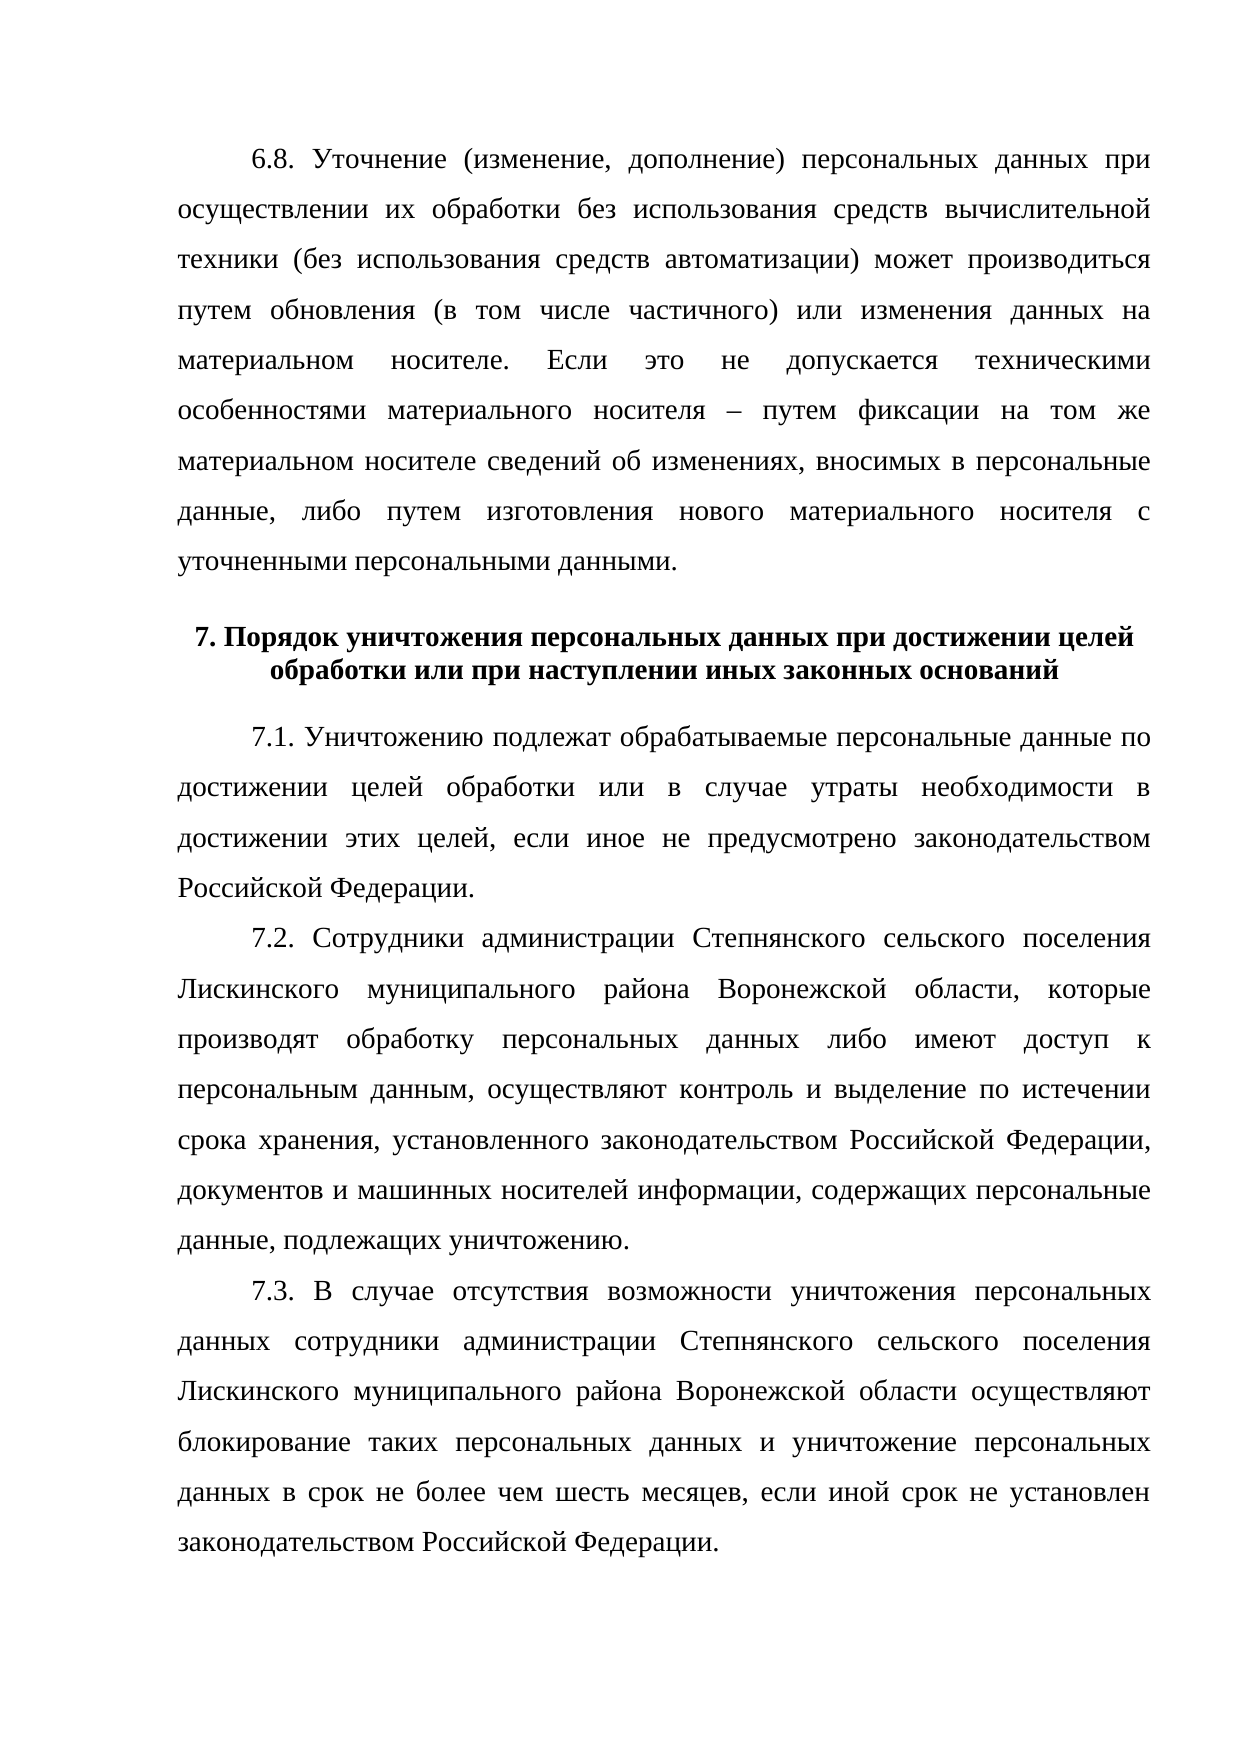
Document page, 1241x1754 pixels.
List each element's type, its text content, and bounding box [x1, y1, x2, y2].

text 7.2. Сотрудники администрации Степнянского сельского поселения Лискинского муниципального района Воронежской области, которые производят обработку персональных данных либо имеют доступ к персональным данным, осуществляют контроль и выделение по истечении срока хранения, установленного законодательством Российской Федерации, документов и машинных носителей информации, содержащих персональные данные, подлежащих уничтожению. [177, 921, 1152, 1256]
text 7.3. В случае отсутствия возможности уничтожения персональных данных сотрудники администрации Степнянского сельского поселения Лискинского муниципального района Воронежской области осуществляют блокирование таких персональных данных и уничтожение персональных данных в срок не более чем шесть месяцев, если иной срок не установлен законодательством Российской Федерации. [177, 1273, 1152, 1558]
text 6.8. Уточнение (изменение, дополнение) персональных данных при осуществлении их обработки без использования средств вычислительной техники (без использования средств автоматизации) может производиться путем обновления (в том числе частичного) или изменения данных на материальном носителе. Если это не допускается техническими особенностями материального носителя – путем фиксации на том же материальном носителе сведений об изменениях, вносимых в персональные данные, либо путем изготовления нового материального носителя с уточненными персональными данными. [177, 141, 1152, 577]
text 7. Порядок уничтожения персональных данных при достижении целей обработки или при наступлении иных законных оснований [177, 619, 1152, 686]
text 7.1. Уничтожению подлежат обрабатываемые персональные данные по достижении целей обработки или в случае утраты необходимости в достижении этих целей, если иное не предусмотрено законодательством Российской Федерации. [177, 719, 1152, 904]
